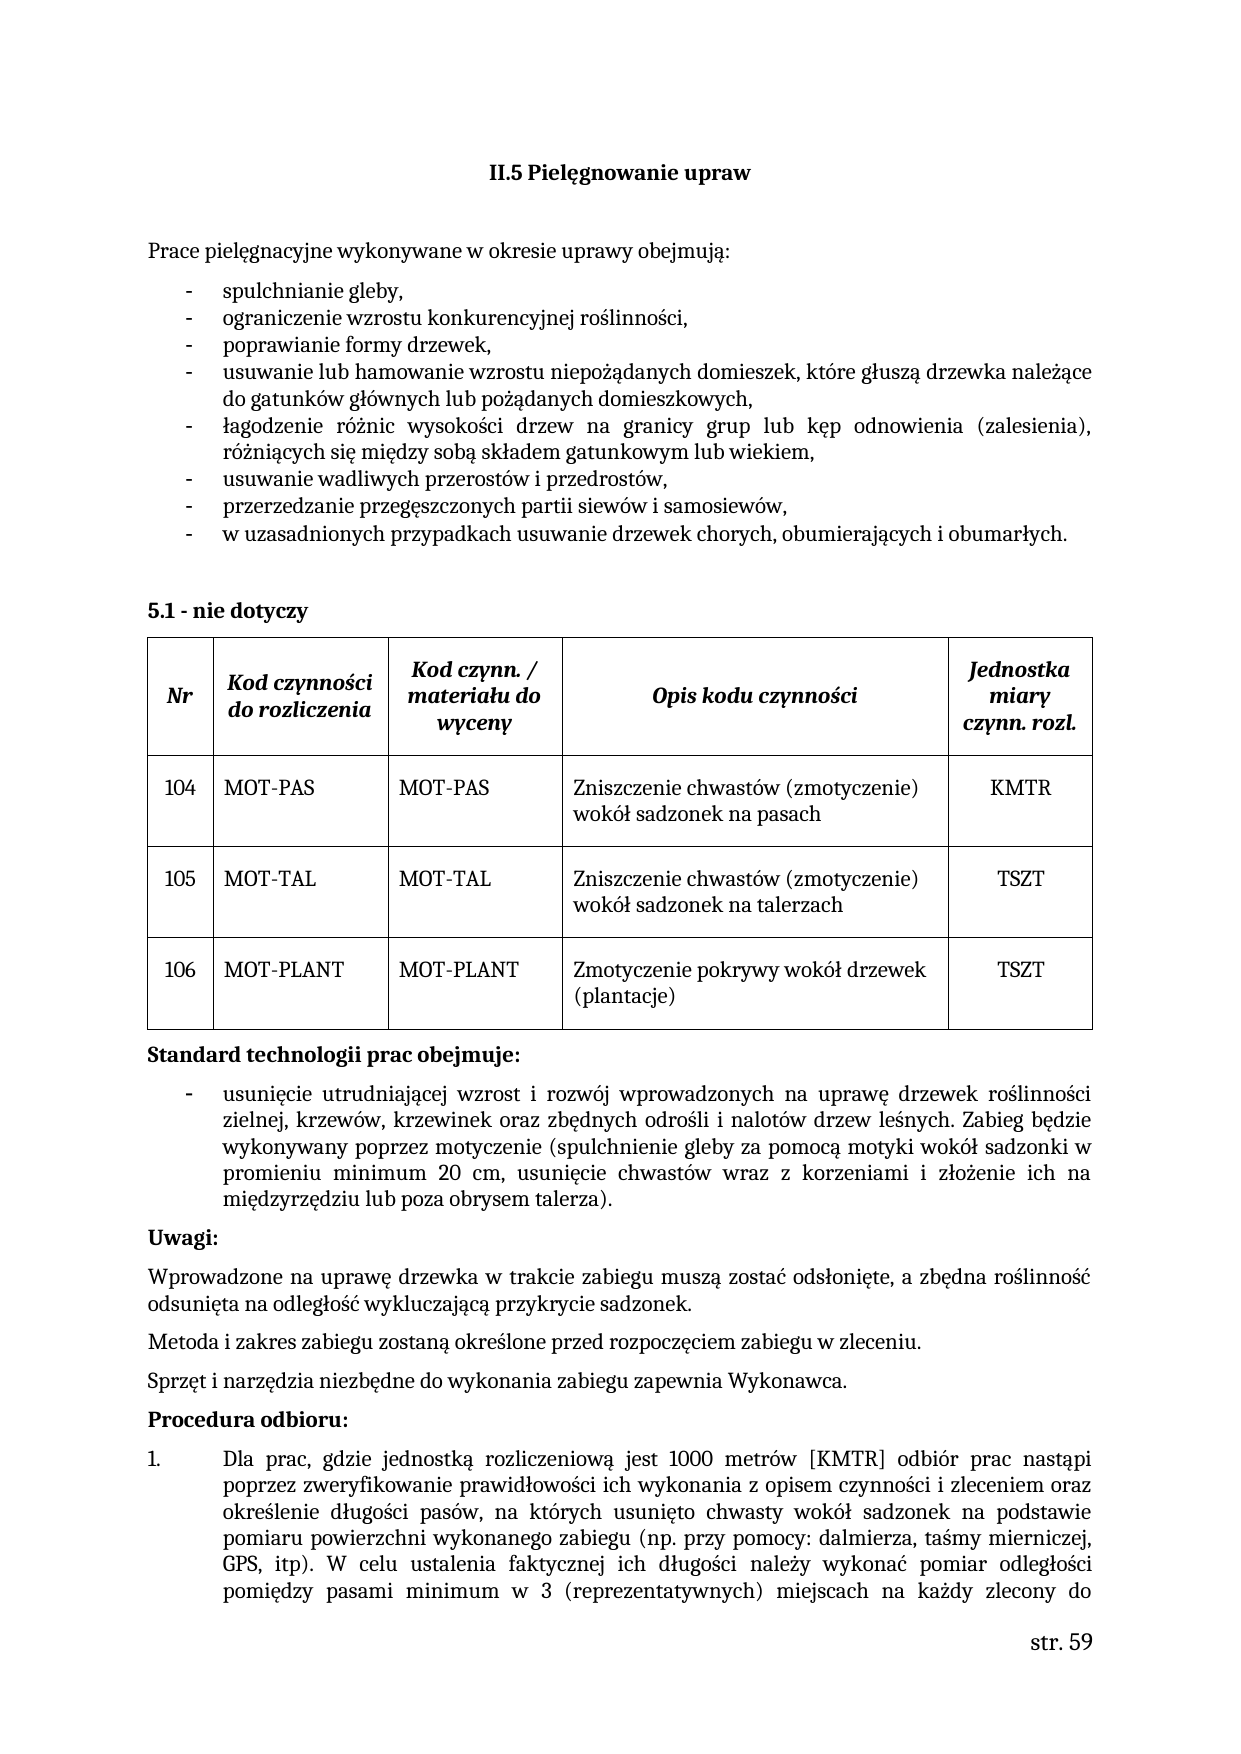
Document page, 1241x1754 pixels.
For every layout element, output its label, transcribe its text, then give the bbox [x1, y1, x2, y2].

text Metoda i zakres zabiegu zostaną określone przed rozpoczęciem zabiegu w zleceniu. [148, 1329, 1093, 1356]
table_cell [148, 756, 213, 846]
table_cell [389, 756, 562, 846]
list usunięcie utrudniającej wzrost i rozwój wprowadzonych na uprawę drzewek roślinności zielnej, krzewów, krzewinek oraz zbędnych odrośli i nalotów drzew leśnych. Zabieg będzie wykonywany poprzez motyczenie (spulchnienie gleby za pomocą motyki wokół sadzonki w promieniu minimum 20 cm, usunięcie chwastów wraz z korzeniami i złożenie ich na międzyrzędziu lub poza obrysem talerza). [185, 1081, 1093, 1213]
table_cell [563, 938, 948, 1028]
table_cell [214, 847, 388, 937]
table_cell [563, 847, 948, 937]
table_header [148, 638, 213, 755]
text Prace pielęgnacyjne wykonywane w okresie uprawy obejmują: [148, 238, 1093, 264]
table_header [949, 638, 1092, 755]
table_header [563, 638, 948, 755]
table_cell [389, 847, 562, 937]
list przerzedzanie przegęszczonych partii siewów i samosiewów, [185, 492, 1093, 520]
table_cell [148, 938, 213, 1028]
text 5.1 - nie dotyczy [148, 598, 1093, 624]
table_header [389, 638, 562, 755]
text Standard technologii prac obejmuje: [148, 1042, 1093, 1068]
list ograniczenie wzrostu konkurencyjnej roślinności, [185, 304, 1093, 331]
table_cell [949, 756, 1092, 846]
text Uwagi: [148, 1225, 1093, 1251]
list spulchnianie gleby, [185, 277, 1093, 304]
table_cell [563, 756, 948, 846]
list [148, 1446, 1093, 1604]
text Wprowadzone na uprawę drzewka w trakcie zabiegu muszą zostać odsłonięte, a zbędna roślinność odsunięta na odległość wykluczającą przykrycie sadzonek. [148, 1264, 1093, 1317]
subtitle II.5 Pielęgnowanie upraw [148, 160, 1093, 186]
list poprawianie formy drzewek, [185, 331, 1093, 358]
list łagodzenie różnic wysokości drzew na granicy grup lub kęp odnowienia (zalesienia), różniących się między sobą składem gatunkowym lub wiekiem, [185, 412, 1093, 465]
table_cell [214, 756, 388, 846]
list usuwanie lub hamowanie wzrostu niepożądanych domieszek, które głuszą drzewka należące do gatunków głównych lub pożądanych domieszkowych, [185, 358, 1093, 412]
text Procedura odbioru: [148, 1407, 1093, 1433]
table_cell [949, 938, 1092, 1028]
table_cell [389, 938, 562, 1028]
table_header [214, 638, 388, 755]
list usuwanie wadliwych przerostów i przedrostów, [185, 465, 1093, 492]
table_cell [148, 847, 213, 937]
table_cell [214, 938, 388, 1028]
text Sprzęt i narzędzia niezbędne do wykonania zabiegu zapewnia Wykonawca. [148, 1368, 1093, 1394]
list w uzasadnionych przypadkach usuwanie drzewek chorych, obumierających i obumarłych. [185, 520, 1093, 547]
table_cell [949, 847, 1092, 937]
